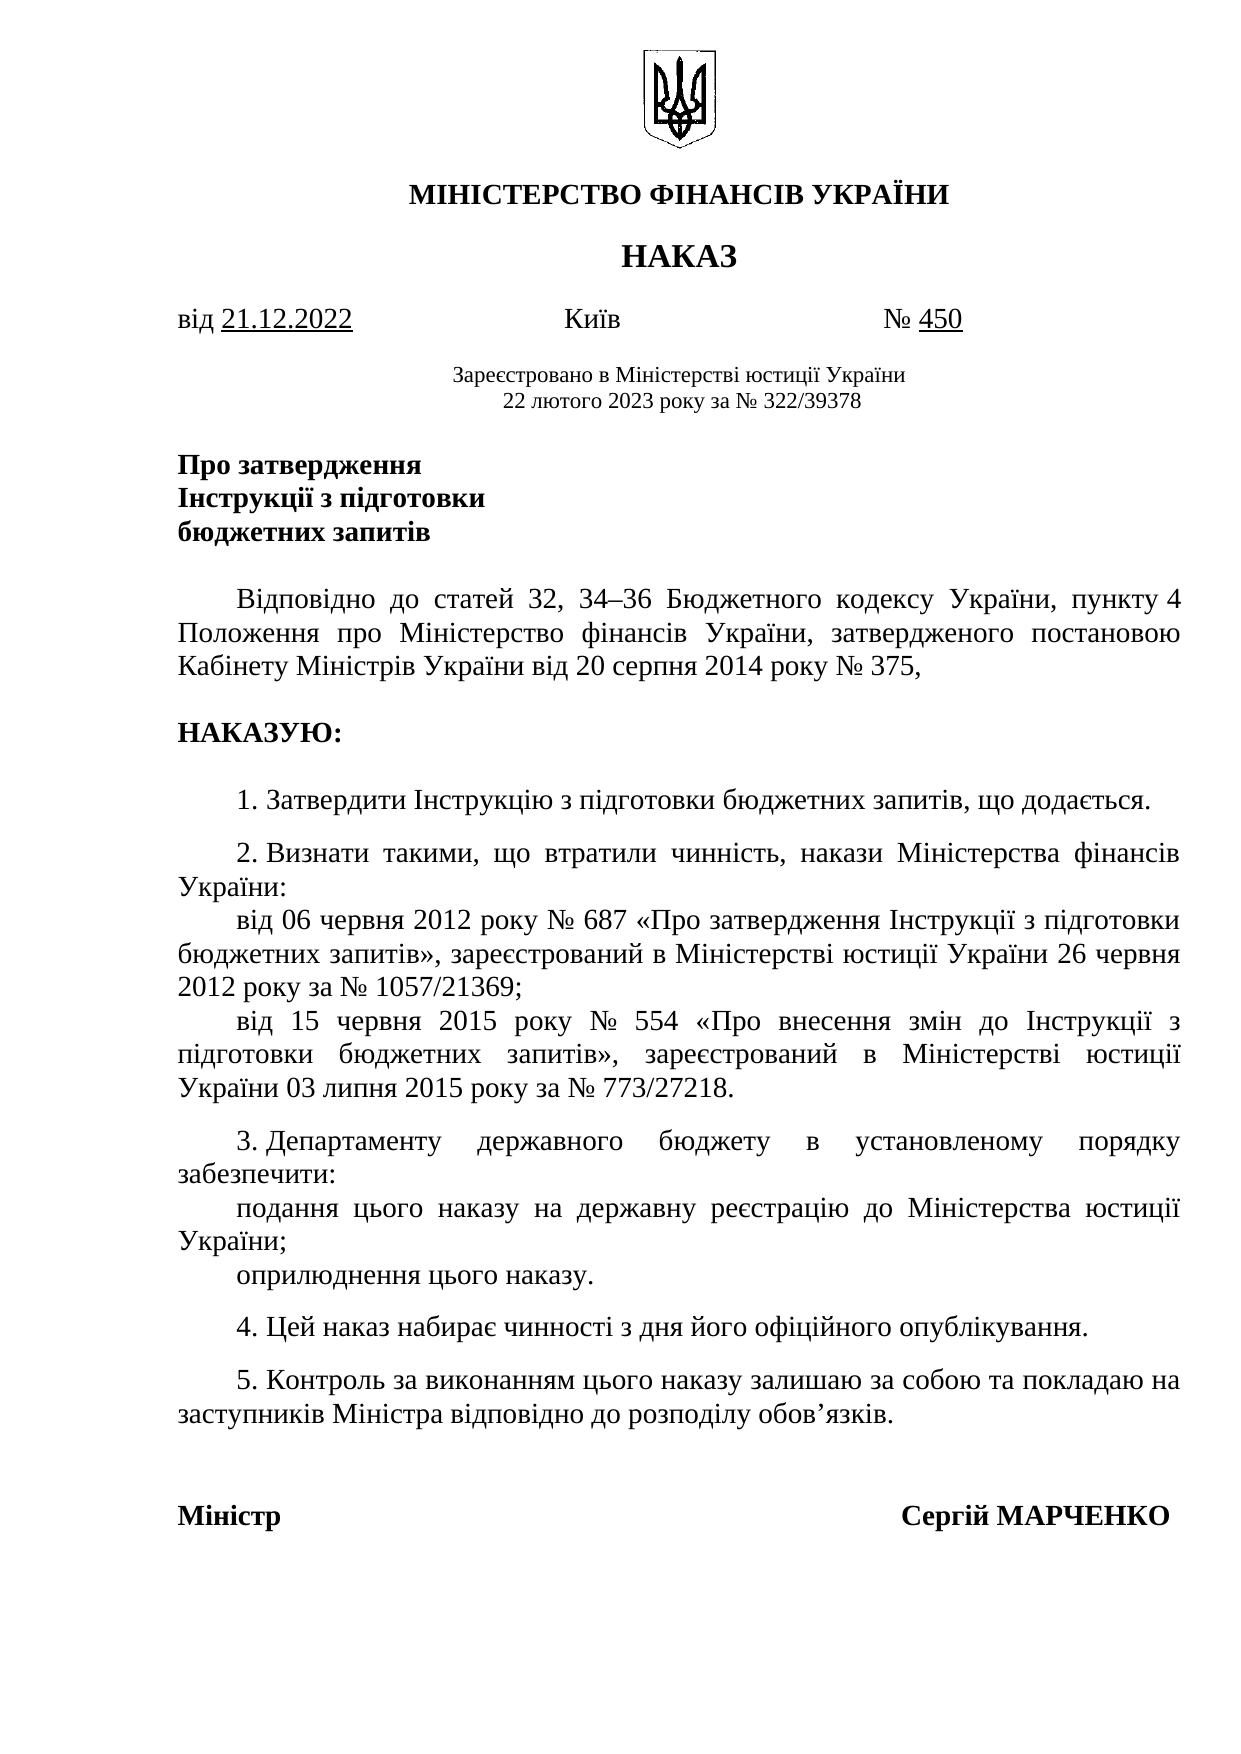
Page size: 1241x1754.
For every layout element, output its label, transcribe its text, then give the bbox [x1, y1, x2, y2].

text оприлюднення цього наказу. [177, 1257, 1181, 1290]
list Визнати такими, що втратили чинність, накази Міністерства фінансів України: [177, 835, 1181, 902]
text Відповідно до статей 32, 34–36 Бюджетного кодексу України, пункту 4 Положення про Міністерство фінансів України, затвердженого постановою Кабінету Міністрів України від 20 серпня 2014 року № 375, [177, 581, 1181, 682]
text від 21.12.2022 Київ № 450 [177, 301, 1181, 335]
text НАКАЗ [177, 237, 1181, 275]
text від 15 червня 2015 року № 554 «Про внесення змін до Інструкції з підготовки бюджетних запитів», зареєстрований в Міністерстві юстиції України 03 липня 2015 року за № 773/27218. [177, 1003, 1181, 1103]
text Про затвердження [177, 447, 1181, 481]
text НАКАЗУЮ: [177, 715, 1181, 749]
text Інструкції з підготовки [177, 481, 1181, 514]
list Контроль за виконанням цього наказу залишаю за собою та покладаю на заступників Міністра відповідно до розподілу обов’язків. [177, 1362, 1181, 1429]
picture [630, 44, 728, 153]
text подання цього наказу на державну реєстрацію до Міністерства юстиції України; [177, 1190, 1181, 1257]
list від 06 червня 2012 року № 687 «Про затвердження Інструкції з підготовки бюджетних запитів», зареєстрований в Міністерстві юстиції України 26 червня 2012 року за № 1057/21369; [177, 902, 1181, 1003]
text Міністр Сергій МАРЧЕНКО [177, 1498, 1181, 1532]
text бюджетних запитів [177, 514, 1181, 548]
text Зареєстровано в Міністерстві юстиції України [177, 361, 1181, 387]
text 22 лютого 2023 року за № 322/39378 [177, 387, 1181, 413]
list Департаменту державного бюджету в установленому порядку забезпечити: [177, 1123, 1181, 1190]
list Затвердити Інструкцію з підготовки бюджетних запитів, що додається. [177, 782, 1181, 816]
list Цей наказ набирає чинності з дня його офіційного опублікування. [177, 1309, 1181, 1343]
text МІНІСТЕРСТВО ФІНАНСІВ УКРАЇНИ [177, 177, 1181, 211]
